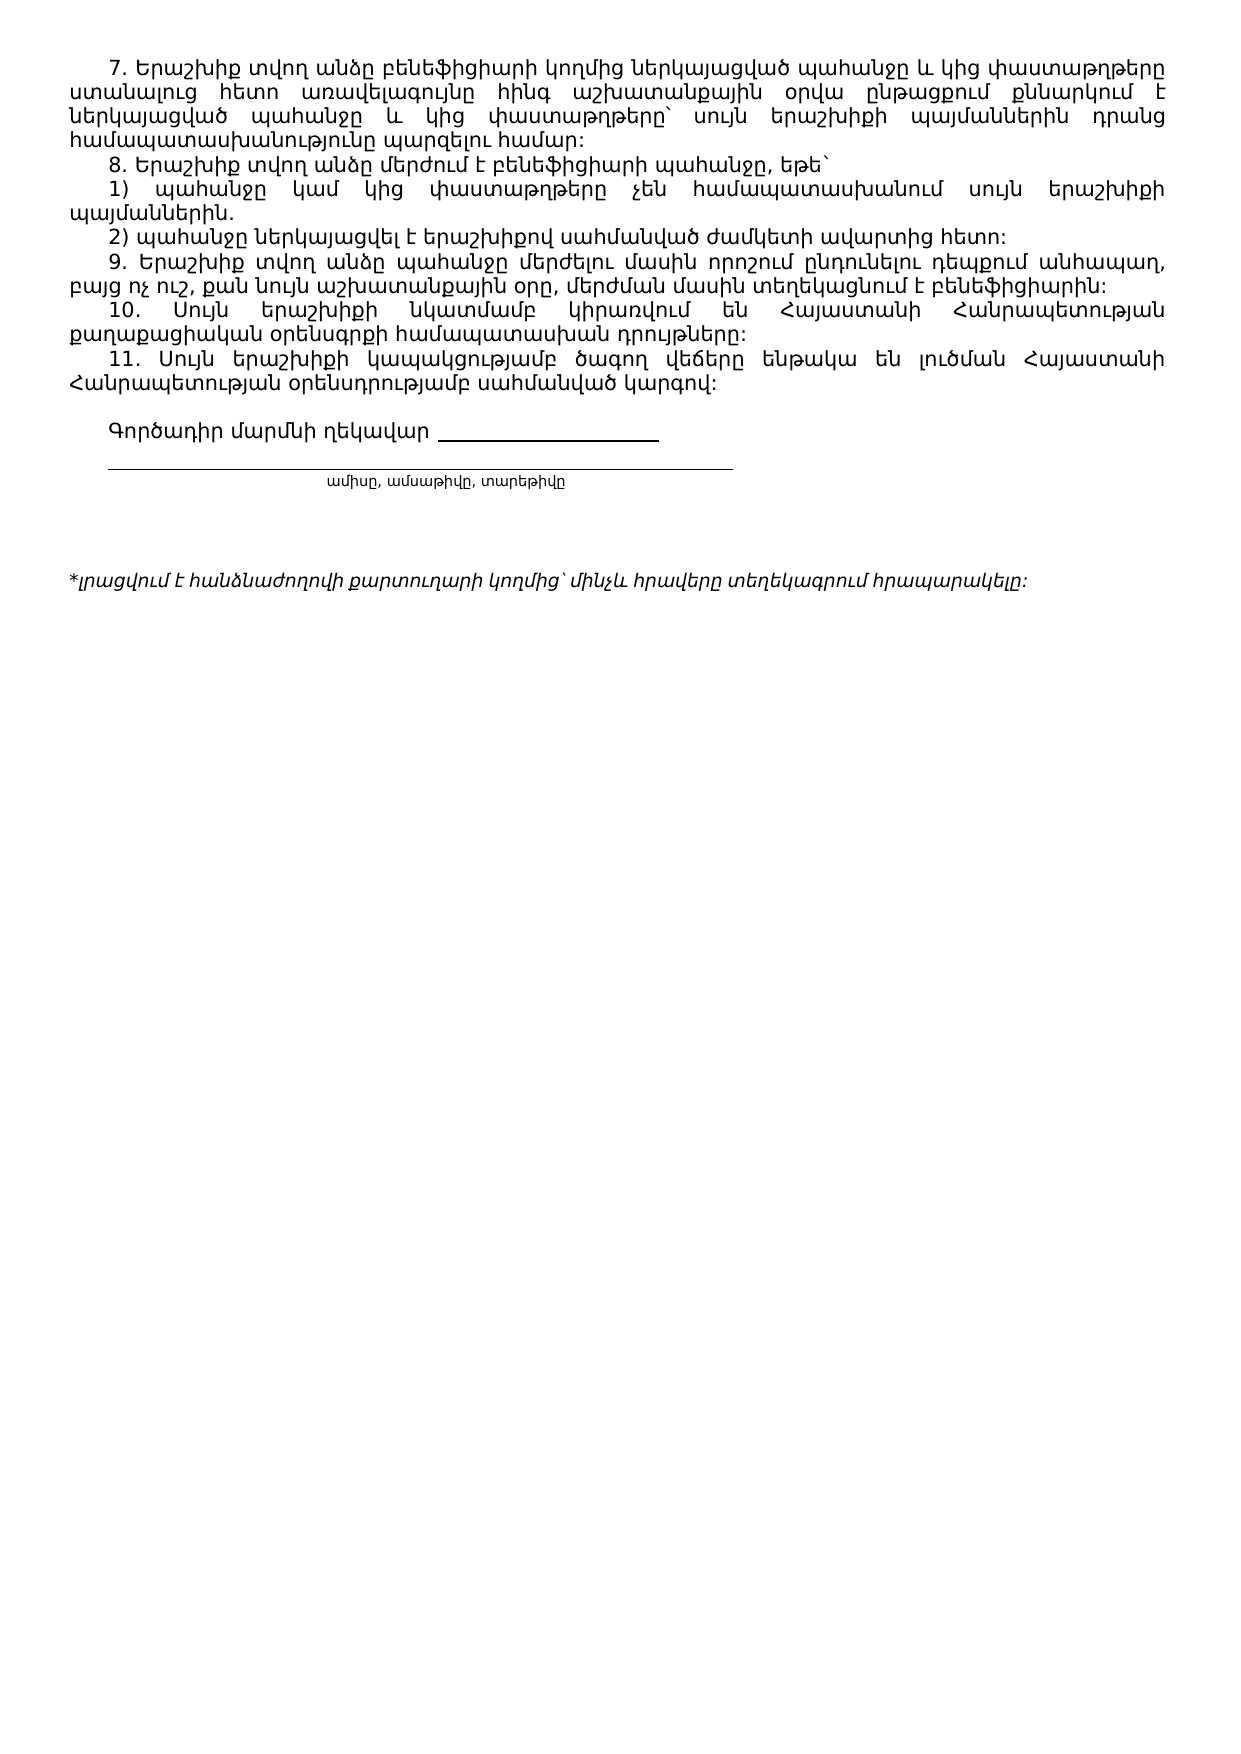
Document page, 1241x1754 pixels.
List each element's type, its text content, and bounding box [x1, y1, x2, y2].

text 8. Երաշխիք տվող անձը մերժում է բենեֆիցիարի պահանջը, եթե` [69, 153, 1167, 177]
text 7. Երաշխիք տվող անձը բենեֆիցիարի կողմից ներկայացված պահանջը և կից փաստաթղթերը ստանալուց հետո առավելագույնը հինգ աշխատանքային օրվա ընթացքում քննարկում է ներկայացված պահանջը և կից փաստաթղթերը՝ սույն երաշխիքի պայմաններին դրանց համապատասխանությունը պարզելու համար: [69, 56, 1167, 153]
text 1) պահանջը կամ կից փաստաթղթերը չեն համապատասխանում սույն երաշխիքի պայմաններին. [69, 177, 1167, 225]
text Գործադիր մարմնի ղեկավար [69, 419, 1167, 444]
text 10. Սույն երաշխիքի նկատմամբ կիրառվում են Հայաստանի Հանրապետության քաղաքացիական օրենսգրքի համապատասխան դրույթները: [69, 298, 1167, 347]
text *լրացվում է հանձնաժողովի քարտուղարի կողմից` մինչև հրավերը տեղեկագրում հրապարակելը: [69, 567, 1167, 593]
text ամիսը, ամսաթիվը, տարեթիվը [69, 473, 1167, 502]
text 9. Երաշխիք տվող անձը պահանջը մերժելու մասին որոշում ընդունելու դեպքում անհապաղ, բայց ոչ ուշ, քան նույն աշխատանքային օրը, մերժման մասին տեղեկացնում է բենեֆիցիարին: [69, 250, 1167, 298]
text 11. Սույն երաշխիքի կապակցությամբ ծագող վեճերը ենթակա են լուծման Հայաստանի Հանրապետության օրենսդրությամբ սահմանված կարգով: [69, 347, 1167, 395]
text 2) պահանջը ներկայացվել է երաշխիքով սահմանված ժամկետի ավարտից հետո: [69, 225, 1167, 250]
